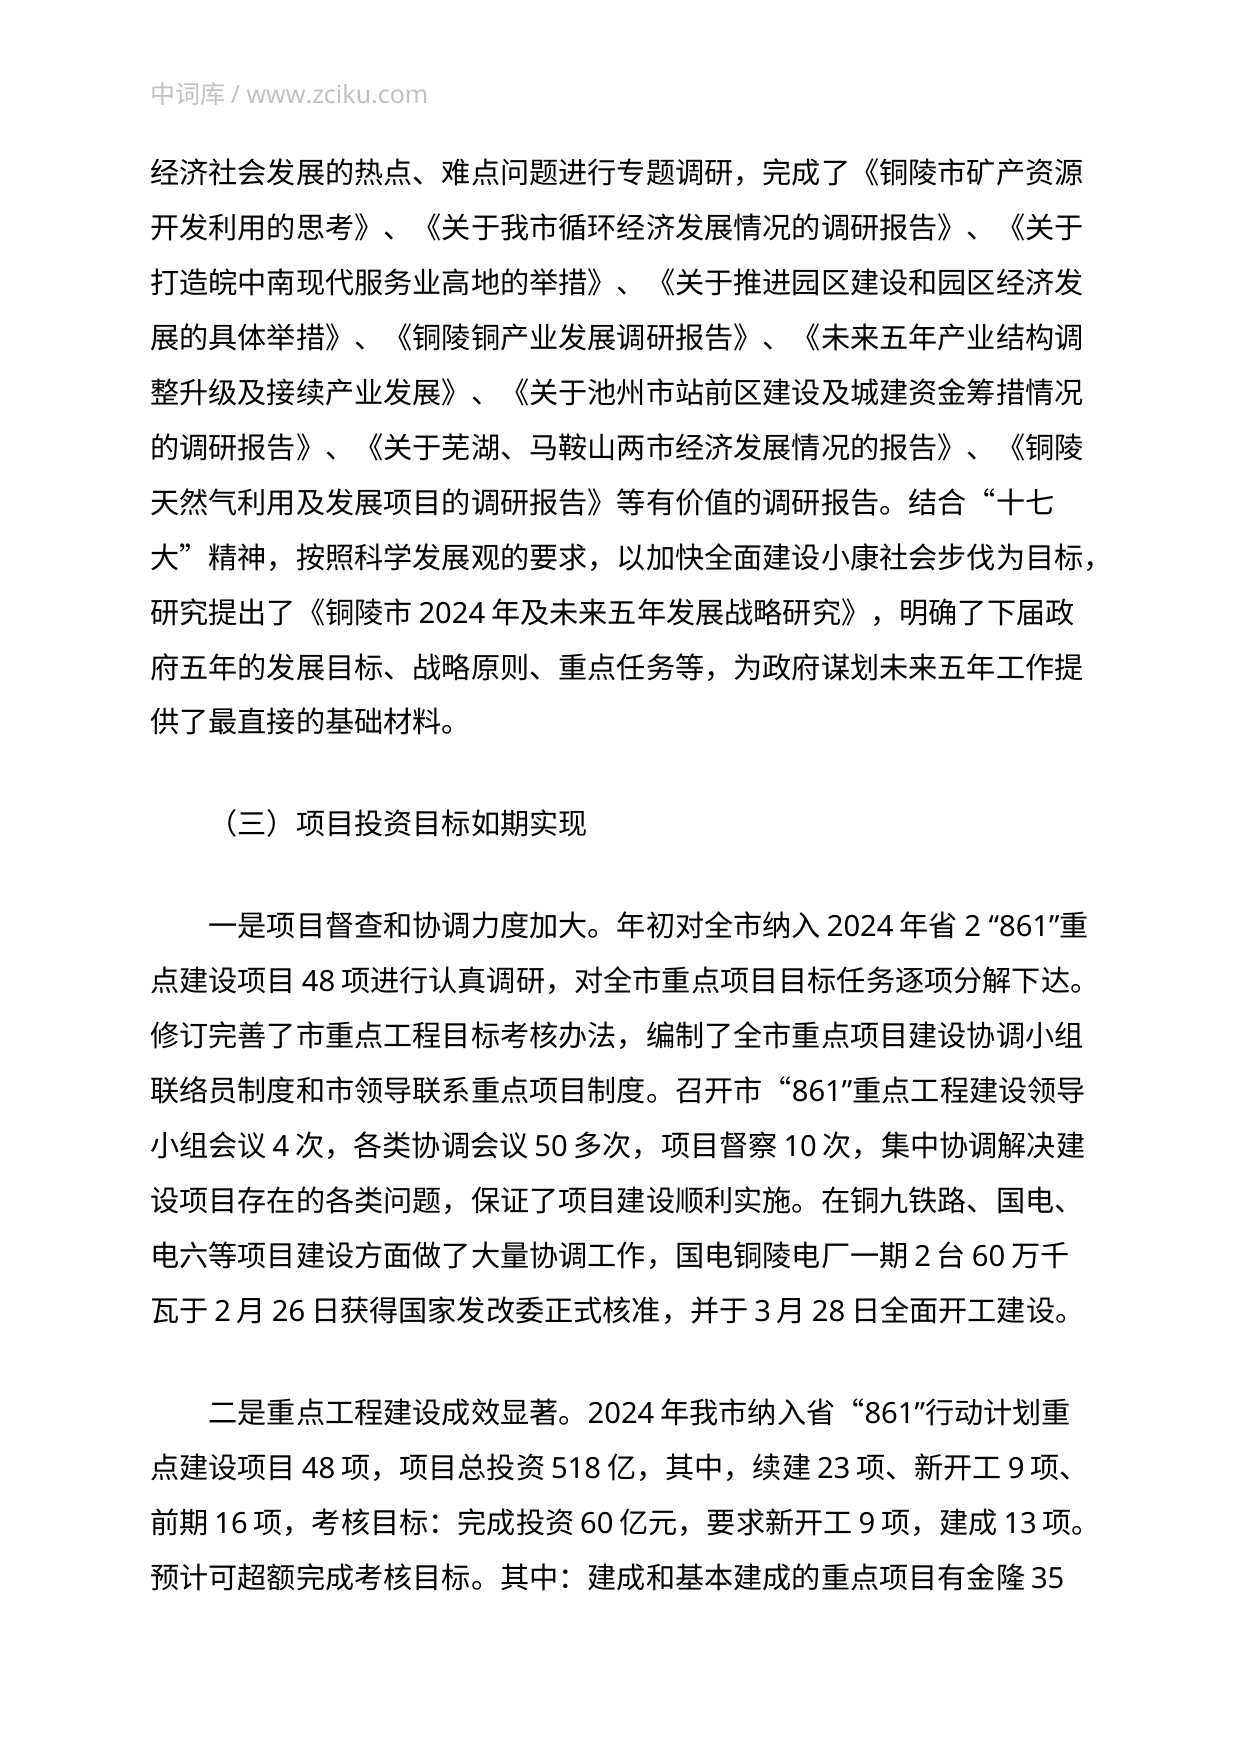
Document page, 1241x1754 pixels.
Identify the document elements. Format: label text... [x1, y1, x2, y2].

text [150, 150, 1090, 741]
text （三）项目投资目标如期实现 [150, 801, 1090, 843]
text 一是项目督查和协调力度加大。年初对全市纳入2024年省 2 “861”重点建设项目48项进行认真调研，对全市重点项目目标任务逐项分解下达。修订完善了市重点工程目标考核办法，编制了全市重点项目建设协调小组联络员制度和市领导联系重点项目制度。召开市“861”重点工程建设领导小组会议4次，各类协调会议50多次，项目督察10次，集中协调解决建设项目存在的各类问题，保证了项目建设顺利实施。在铜九铁路、国电、电六等项目建设方面做了大量协调工作，国电铜陵电厂一期2台60万千瓦于2月26日获得国家发改委正式核准，并于3月28日全面开工建设。 [150, 903, 1090, 1330]
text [150, 1389, 1090, 1597]
